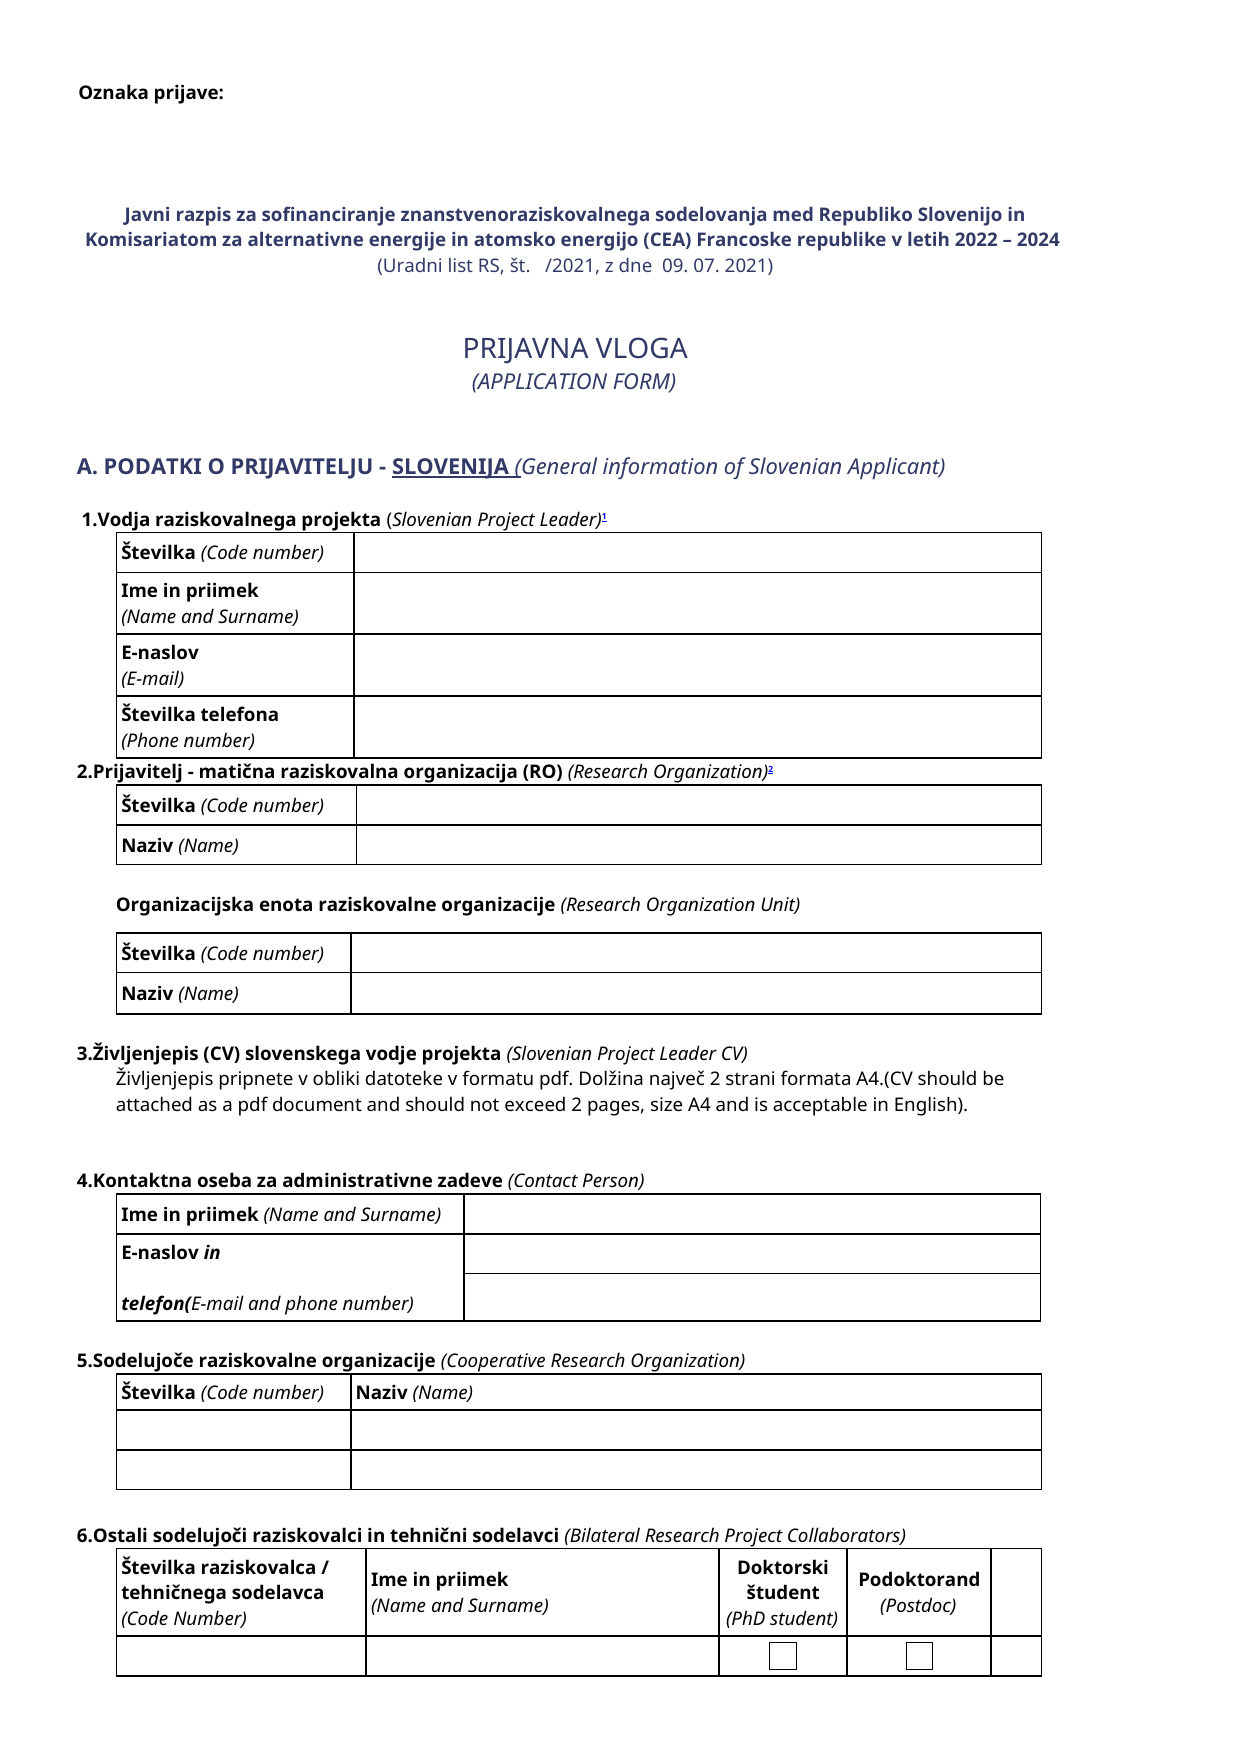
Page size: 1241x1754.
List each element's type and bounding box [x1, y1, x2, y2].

table_header [75, 75, 1075, 174]
table_header [75, 199, 1075, 1678]
